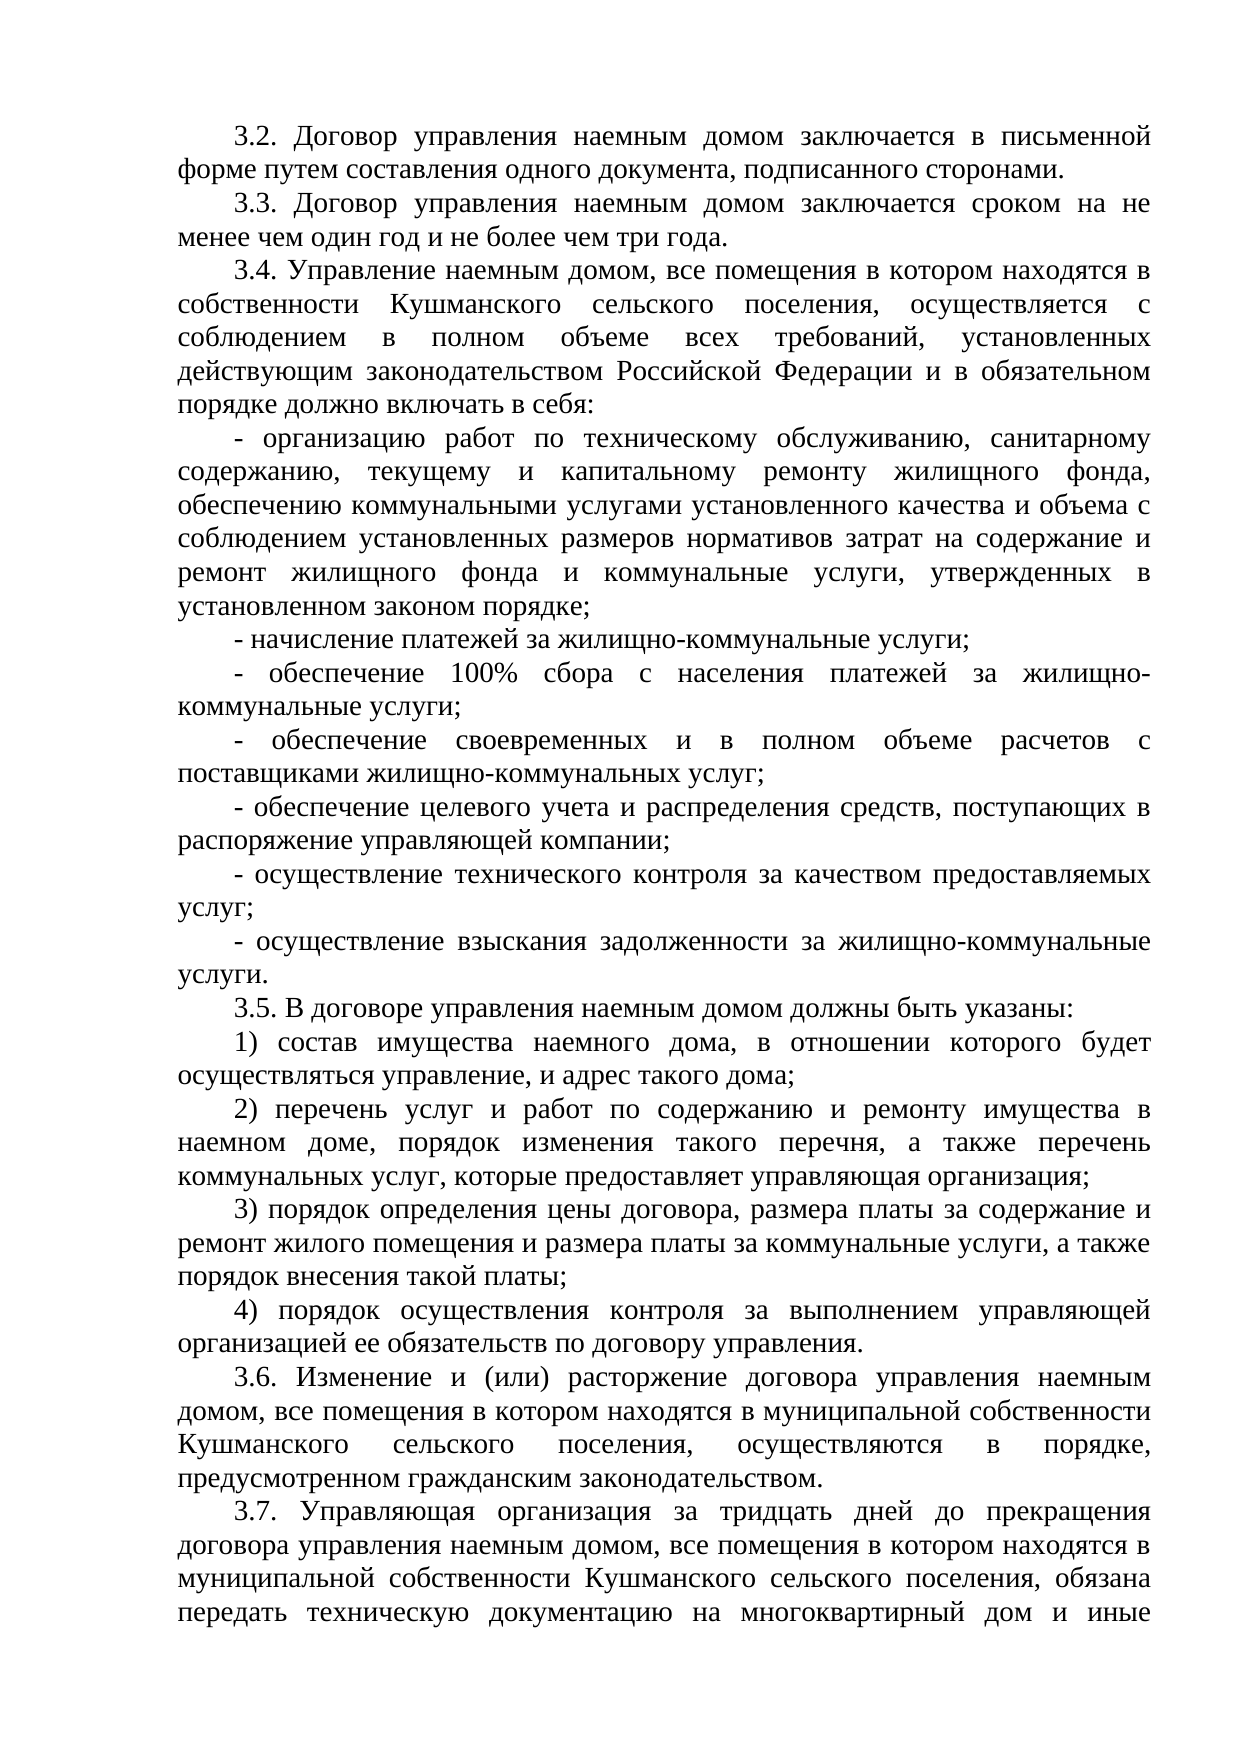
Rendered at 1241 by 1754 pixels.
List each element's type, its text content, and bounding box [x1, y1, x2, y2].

text 3.6. Изменение и (или) расторжение договора управления наемным домом, все помещения в котором находятся в муниципальной собственности Кушманского сельского поселения, осуществляются в порядке, предусмотренном гражданским законодательством. [177, 1359, 1152, 1493]
text - обеспечение 100% сбора с населения платежей за жилищно-коммунальные услуги; [177, 655, 1152, 722]
text - осуществление взыскания задолженности за жилищно-коммунальные услуги. [177, 923, 1152, 990]
text - осуществление технического контроля за качеством предоставляемых услуг; [177, 856, 1152, 923]
text 1) состав имущества наемного дома, в отношении которого будет осуществляться управление, и адрес такого дома; [177, 1024, 1152, 1091]
text 3) порядок определения цены договора, размера платы за содержание и ремонт жилого помещения и размера платы за коммунальные услуги, а также порядок внесения такой платы; [177, 1191, 1152, 1292]
text 4) порядок осуществления контроля за выполнением управляющей организацией ее обязательств по договору управления. [177, 1292, 1152, 1359]
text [177, 1493, 1152, 1627]
text - начисление платежей за жилищно-коммунальные услуги; [177, 621, 1152, 655]
text 3.2. Договор управления наемным домом заключается в письменной форме путем составления одного документа, подписанного сторонами. [177, 118, 1152, 185]
text 3.5. В договоре управления наемным домом должны быть указаны: [177, 990, 1152, 1024]
text - обеспечение своевременных и в полном объеме расчетов с поставщиками жилищно-коммунальных услуг; [177, 722, 1152, 789]
text - обеспечение целевого учета и распределения средств, поступающих в распоряжение управляющей компании; [177, 789, 1152, 856]
text 2) перечень услуг и работ по содержанию и ремонту имущества в наемном доме, порядок изменения такого перечня, а также перечень коммунальных услуг, которые предоставляет управляющая организация; [177, 1091, 1152, 1191]
text - организацию работ по техническому обслуживанию, санитарному содержанию, текущему и капитальному ремонту жилищного фонда, обеспечению коммунальными услугами установленного качества и объема с соблюдением установленных размеров нормативов затрат на содержание и ремонт жилищного фонда и коммунальные услуги, утвержденных в установленном законом порядке; [177, 420, 1152, 621]
text 3.4. Управление наемным домом, все помещения в котором находятся в собственности Кушманского сельского поселения, осуществляется с соблюдением в полном объеме всех требований, установленных действующим законодательством Российской Федерации и в обязательном порядке должно включать в себя: [177, 252, 1152, 420]
text 3.3. Договор управления наемным домом заключается сроком на не менее чем один год и не более чем три года. [177, 185, 1152, 252]
